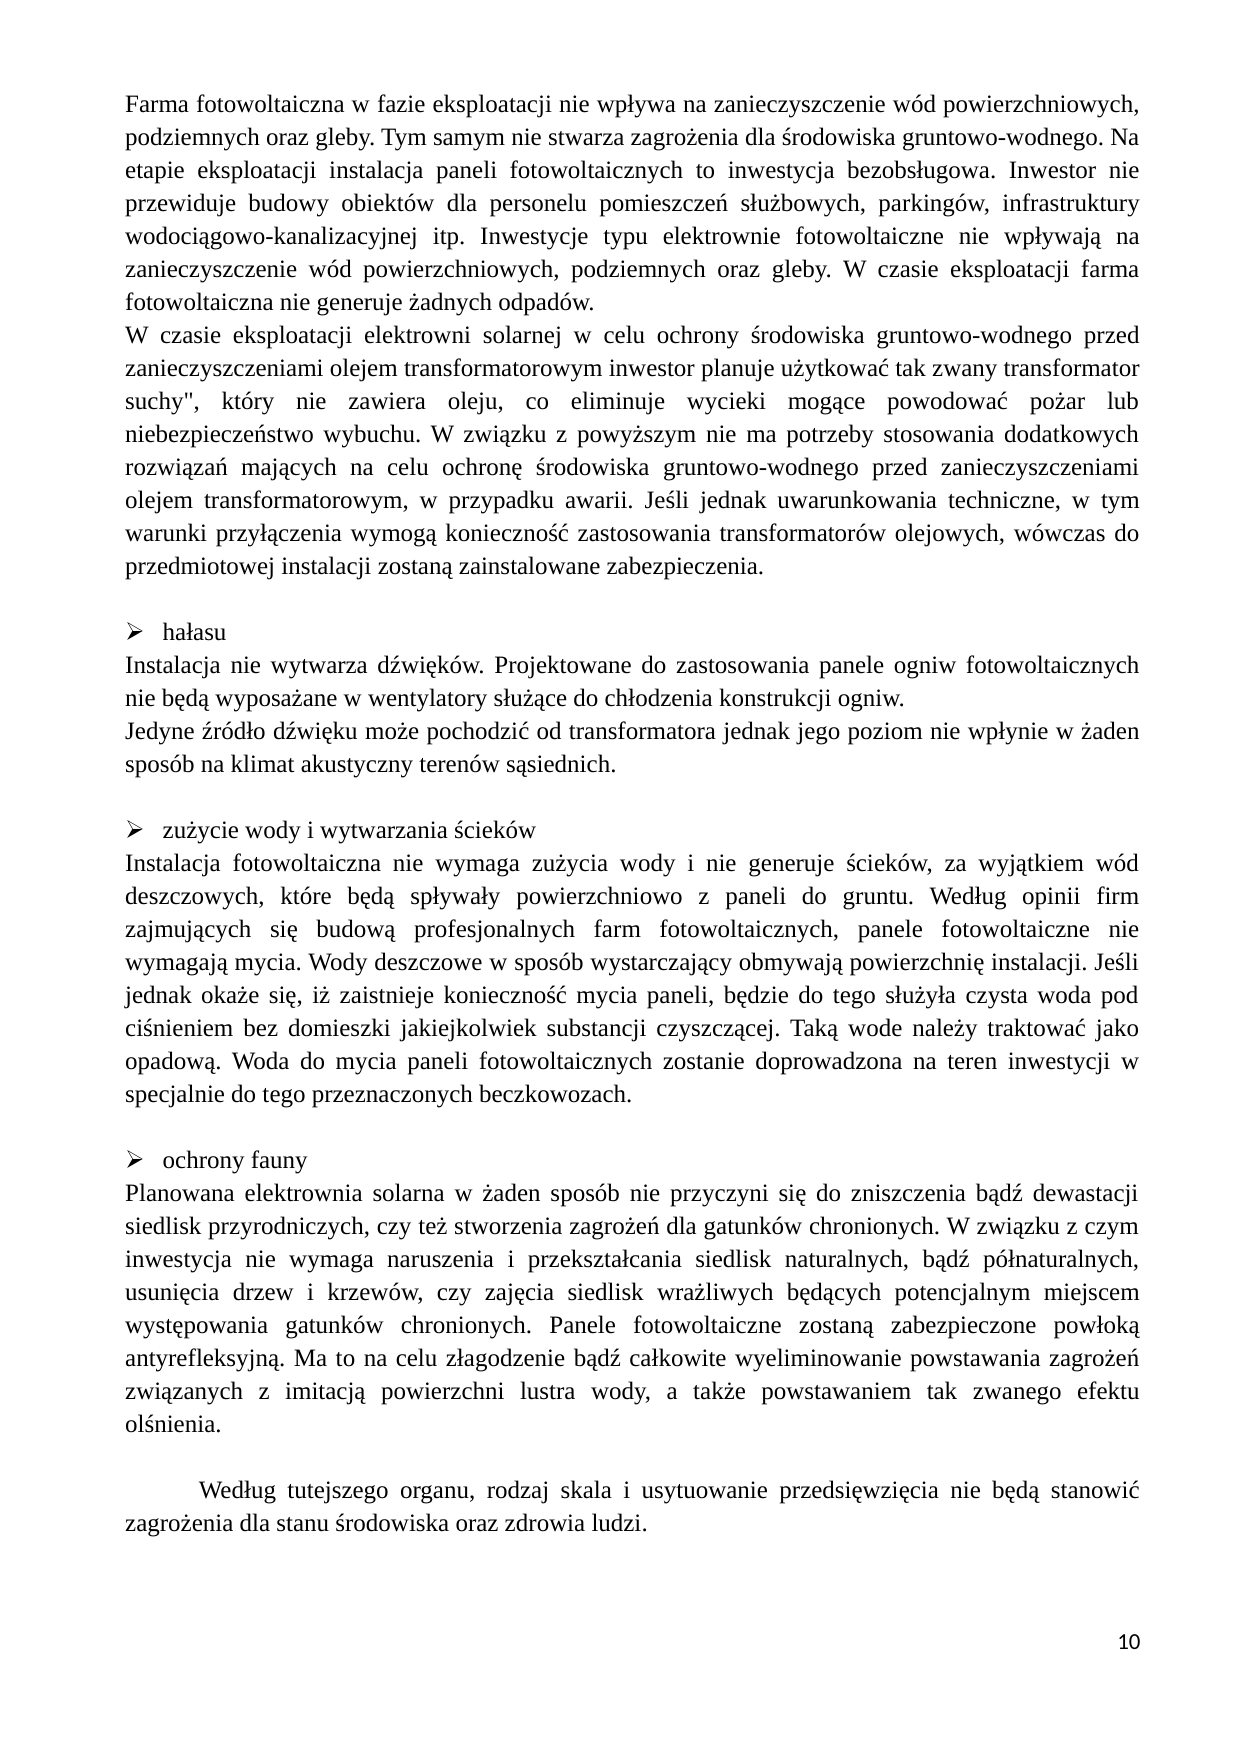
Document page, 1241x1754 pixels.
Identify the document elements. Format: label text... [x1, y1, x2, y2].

list zużycie wody i wytwarzania ścieków [125, 815, 1140, 844]
text Farma fotowoltaiczna w fazie eksploatacji nie wpływa na zanieczyszczenie wód powierzchniowych, podziemnych oraz gleby. Tym samym nie stwarza zagrożenia dla środowiska gruntowo-wodnego. Na etapie eksploatacji instalacja paneli fotowoltaicznych to inwestycja bezobsługowa. Inwestor nie przewiduje budowy obiektów dla personelu pomieszczeń służbowych, parkingów, infrastruktury wodociągowo-kanalizacyjnej itp. Inwestycje typu elektrownie fotowoltaiczne nie wpływają na zanieczyszczenie wód powierzchniowych, podziemnych oraz gleby. W czasie eksploatacji farma fotowoltaiczna nie generuje żadnych odpadów. [125, 89, 1140, 316]
text Planowana elektrownia solarna w żaden sposób nie przyczyni się do zniszczenia bądź dewastacji siedlisk przyrodniczych, czy też stworzenia zagrożeń dla gatunków chronionych. W związku z czym inwestycja nie wymaga naruszenia i przekształcania siedlisk naturalnych, bądź półnaturalnych, usunięcia drzew i krzewów, czy zajęcia siedlisk wrażliwych będących potencjalnym miejscem występowania gatunków chronionych. Panele fotowoltaiczne zostaną zabezpieczone powłoką antyrefleksyjną. Ma to na celu złagodzenie bądź całkowite wyeliminowanie powstawania zagrożeń związanych z imitacją powierzchni lustra wody, a także powstawaniem tak zwanego efektu olśnienia. [125, 1178, 1140, 1438]
text W czasie eksploatacji elektrowni solarnej w celu ochrony środowiska gruntowo-wodnego przed zanieczyszczeniami olejem transformatorowym inwestor planuje użytkować tak zwany transformator suchy", który nie zawiera oleju, co eliminuje wycieki mogące powodować pożar lub niebezpieczeństwo wybuchu. W związku z powyższym nie ma potrzeby stosowania dodatkowych rozwiązań mających na celu ochronę środowiska gruntowo-wodnego przed zanieczyszczeniami olejem transformatorowym, w przypadku awarii. Jeśli jednak uwarunkowania techniczne, w tym warunki przyłączenia wymogą konieczność zastosowania transformatorów olejowych, wówczas do przedmiotowej instalacji zostaną zainstalowane zabezpieczenia. [125, 320, 1140, 580]
list hałasu [125, 617, 1140, 646]
text Instalacja fotowoltaiczna nie wymaga zużycia wody i nie generuje ścieków, za wyjątkiem wód deszczowych, które będą spływały powierzchniowo z paneli do gruntu. Według opinii firm zajmujących się budową profesjonalnych farm fotowoltaicznych, panele fotowoltaiczne nie wymagają mycia. Wody deszczowe w sposób wystarczający obmywają powierzchnię instalacji. Jeśli jednak okaże się, iż zaistnieje konieczność mycia paneli, będzie do tego służyła czysta woda pod ciśnieniem bez domieszki jakiejkolwiek substancji czyszczącej. Taką wode należy traktować jako opadową. Woda do mycia paneli fotowoltaicznych zostanie doprowadzona na teren inwestycji w specjalnie do tego przeznaczonych beczkowozach. [125, 848, 1140, 1108]
list ochrony fauny [125, 1145, 1140, 1174]
text Jedyne źródło dźwięku może pochodzić od transformatora jednak jego poziom nie wpłynie w żaden sposób na klimat akustyczny terenów sąsiednich. [125, 716, 1140, 778]
text Instalacja nie wytwarza dźwięków. Projektowane do zastosowania panele ogniw fotowoltaicznych nie będą wyposażane w wentylatory służące do chłodzenia konstrukcji ogniw. [125, 650, 1140, 712]
text Według tutejszego organu, rodzaj skala i usytuowanie przedsięwzięcia nie będą stanowić zagrożenia dla stanu środowiska oraz zdrowia ludzi. [125, 1476, 1140, 1537]
